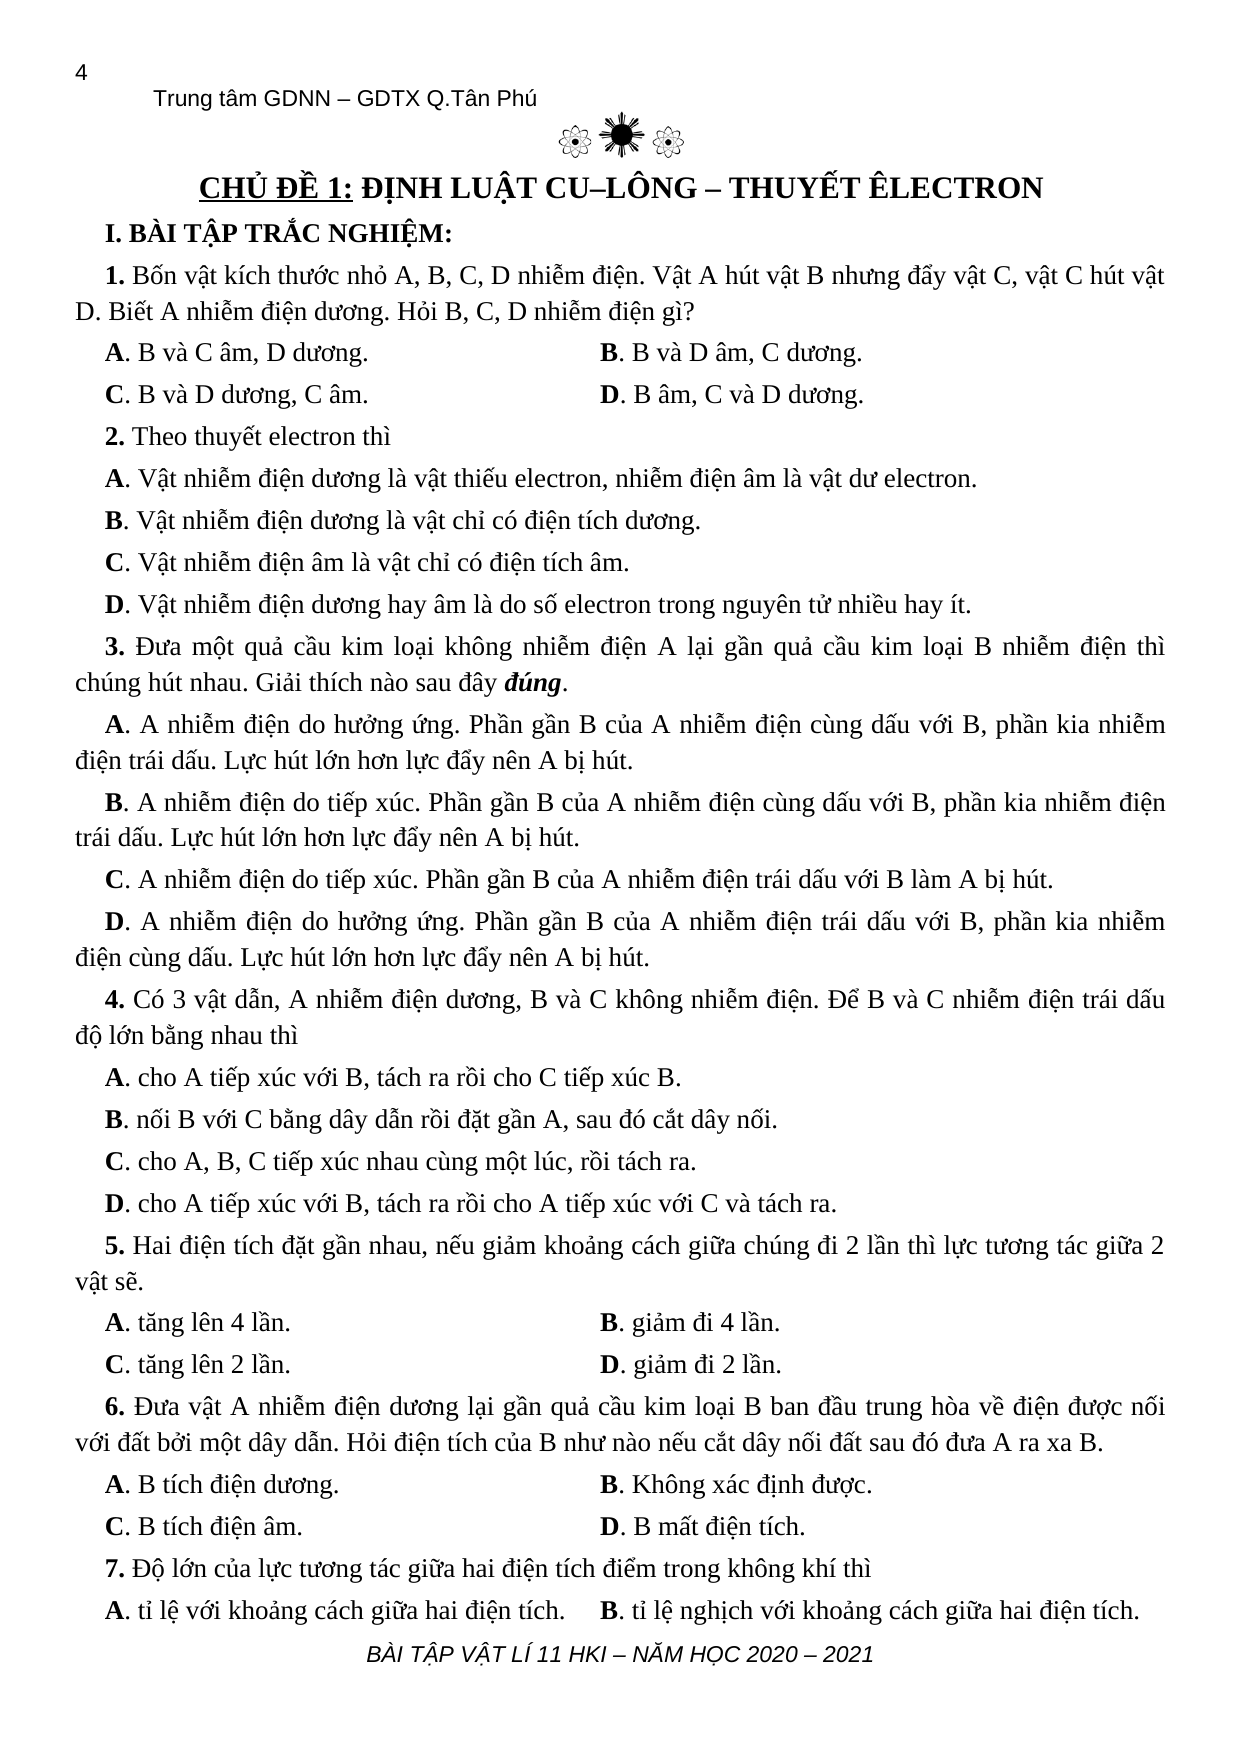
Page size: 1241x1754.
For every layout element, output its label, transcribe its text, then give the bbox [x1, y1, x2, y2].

text D. Vật nhiễm điện dương hay âm là do số electron trong nguyên tử nhiều hay ít. [75, 588, 1168, 619]
text 3. Đưa một quả cầu kim loại không nhiễm điện A lại gần quả cầu kim loại B nhiễm điện thì chúng hút nhau. Giải thích nào sau đây đúng. [75, 630, 1168, 697]
text C. B tích điện âm. D. B mất điện tích. [75, 1510, 1168, 1541]
text A. cho A tiếp xúc với B, tách ra rồi cho C tiếp xúc B. [75, 1061, 1168, 1092]
picture [652, 126, 684, 158]
text D. A nhiễm điện do hưởng ứng. Phần gần B của A nhiễm điện trái dấu với B, phần kia nhiễm điện cùng dấu. Lực hút lớn hơn lực đẩy nên A bị hút. [75, 906, 1168, 972]
text D. cho A tiếp xúc với B, tách ra rồi cho A tiếp xúc với C và tách ra. [75, 1187, 1168, 1218]
text B. A nhiễm điện do tiếp xúc. Phần gần B của A nhiễm điện cùng dấu với B, phần kia nhiễm điện trái dấu. Lực hút lớn hơn lực đẩy nên A bị hút. [75, 786, 1168, 853]
text C. cho A, B, C tiếp xúc nhau cùng một lúc, rồi tách ra. [75, 1145, 1168, 1176]
text 2. Theo thuyết electron thì [75, 421, 1168, 452]
text 1. Bốn vật kích thước nhỏ A, B, C, D nhiễm điện. Vật A hút vật B nhưng đẩy vật C, vật C hút vật D. Biết A nhiễm điện dương. Hỏi B, C, D nhiễm điện gì? [75, 259, 1168, 326]
text A. tỉ lệ với khoảng cách giữa hai điện tích. B. tỉ lệ nghịch với khoảng cách giữa hai điện tích. [75, 1594, 1168, 1625]
text A. tăng lên 4 lần. B. giảm đi 4 lần. [75, 1307, 1168, 1338]
text C. A nhiễm điện do tiếp xúc. Phần gần B của A nhiễm điện trái dấu với B làm A bị hút. [75, 863, 1168, 895]
text 5. Hai điện tích đặt gần nhau, nếu giảm khoảng cách giữa chúng đi 2 lần thì lực tương tác giữa 2 vật sẽ. [75, 1229, 1168, 1296]
text CHỦ ĐỀ 1: ĐỊNH LUẬT CU–LÔNG – THUYẾT ÊLECTRON [75, 169, 1168, 205]
text C. B và D dương, C âm. D. B âm, C và D dương. [75, 378, 1168, 410]
text B. nối B với C bằng dây dẫn rồi đặt gần A, sau đó cắt dây nối. [75, 1103, 1168, 1134]
text 6. Đưa vật A nhiễm điện dương lại gần quả cầu kim loại B ban đầu trung hòa về điện được nối với đất bởi một dây dẫn. Hỏi điện tích của B như nào nếu cắt dây nối đất sau đó đưa A ra xa B. [75, 1391, 1168, 1457]
text B. Vật nhiễm điện dương là vật chỉ có điện tích dương. [75, 504, 1168, 536]
text 7. Độ lớn của lực tương tác giữa hai điện tích điểm trong không khí thì [75, 1552, 1168, 1583]
picture [558, 125, 592, 158]
text C. Vật nhiễm điện âm là vật chỉ có điện tích âm. [75, 546, 1168, 578]
text A. B và C âm, D dương. B. B và D âm, C dương. [75, 337, 1168, 368]
text C. tăng lên 2 lần. D. giảm đi 2 lần. [75, 1348, 1168, 1380]
text A. Vật nhiễm điện dương là vật thiếu electron, nhiễm điện âm là vật dư electron. [75, 462, 1168, 494]
text I. BÀI TẬP TRẮC NGHIỆM: [75, 217, 1168, 248]
text A. B tích điện dương. B. Không xác định được. [75, 1468, 1168, 1499]
text A. A nhiễm điện do hưởng ứng. Phần gần B của A nhiễm điện cùng dấu với B, phần kia nhiễm điện trái dấu. Lực hút lớn hơn lực đẩy nên A bị hút. [75, 708, 1168, 775]
text 4. Có 3 vật dẫn, A nhiễm điện dương, B và C không nhiễm điện. Để B và C nhiễm điện trái dấu độ lớn bằng nhau thì [75, 983, 1168, 1050]
